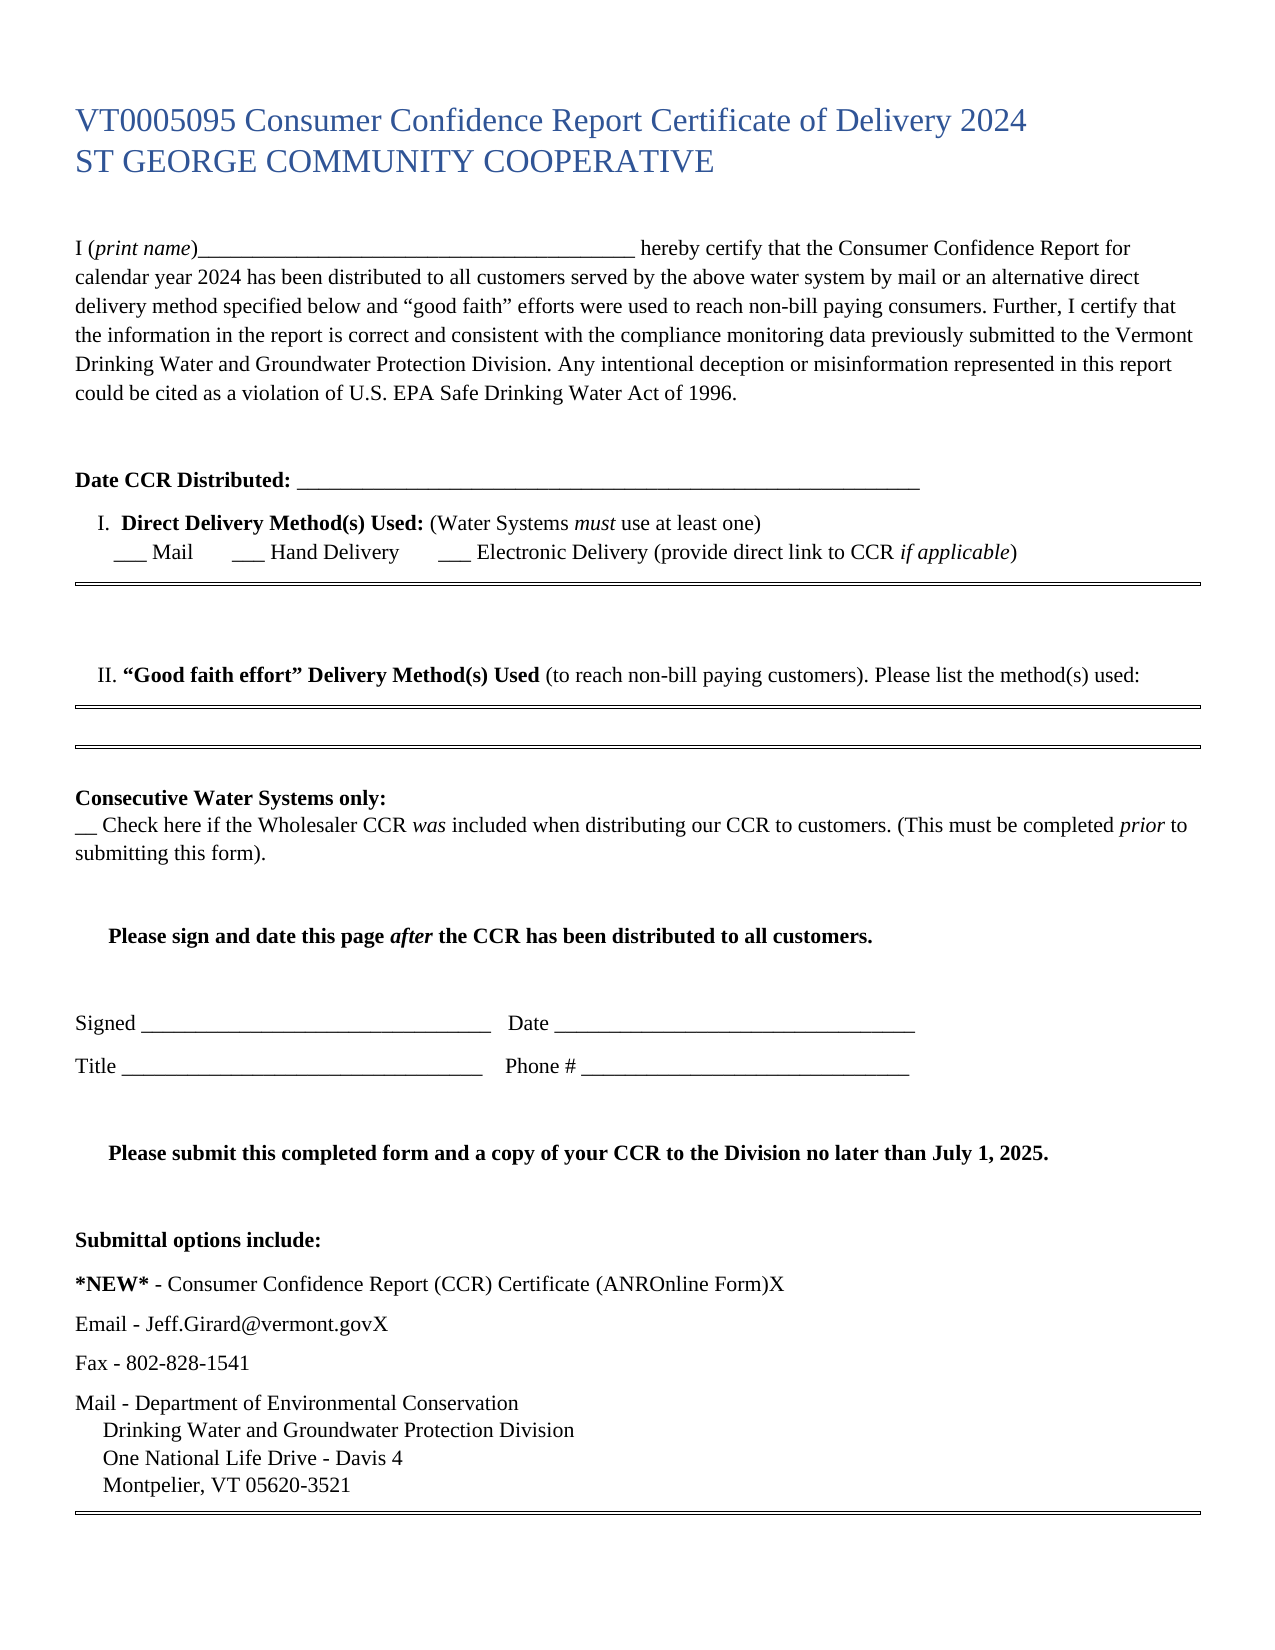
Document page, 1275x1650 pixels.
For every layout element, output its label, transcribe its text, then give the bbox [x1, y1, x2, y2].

text Please submit this completed form and a copy of your CCR to the Division no later than July 1, 2025. [75, 1140, 1200, 1166]
text II. “Good faith effort” Delivery Method(s) Used (to reach non-bill paying customers). Please list the method(s) used: [75, 662, 1200, 687]
text Submittal options include: [75, 1227, 1200, 1253]
text Date CCR Distributed: _________________________________________________________ [75, 467, 1200, 492]
text I (print name)________________________________________ hereby certify that the Consumer Confidence Report for calendar year 2024 has been distributed to all customers served by the above water system by mail or an alternative direct delivery method specified below and “good faith” efforts were used to reach non-bill paying consumers. Further, I certify that the information in the report is correct and consistent with the compliance monitoring data previously submitted to the Vermont Drinking Water and Groundwater Protection Division. Any intentional deception or misinformation represented in this report could be cited as a violation of U.S. EPA Safe Drinking Water Act of 1996. [75, 235, 1200, 405]
text Please sign and date this page after the CCR has been distributed to all customers. [75, 923, 1200, 948]
text Signed ________________________________ Date _________________________________ [75, 1010, 1200, 1035]
text I. Direct Delivery Method(s) Used: (Water Systems must use at least one) ___ Mail ___ Hand Delivery ___ Electronic Delivery (provide direct link to CCR if applicable) [75, 510, 1200, 564]
text Title _________________________________ Phone # ______________________________ [75, 1053, 1200, 1078]
subtitle ST GEORGE COMMUNITY COOPERATIVE [75, 141, 1200, 180]
subtitle VT0005095 Consumer Confidence Report Certificate of Delivery 2024 [75, 100, 1200, 138]
